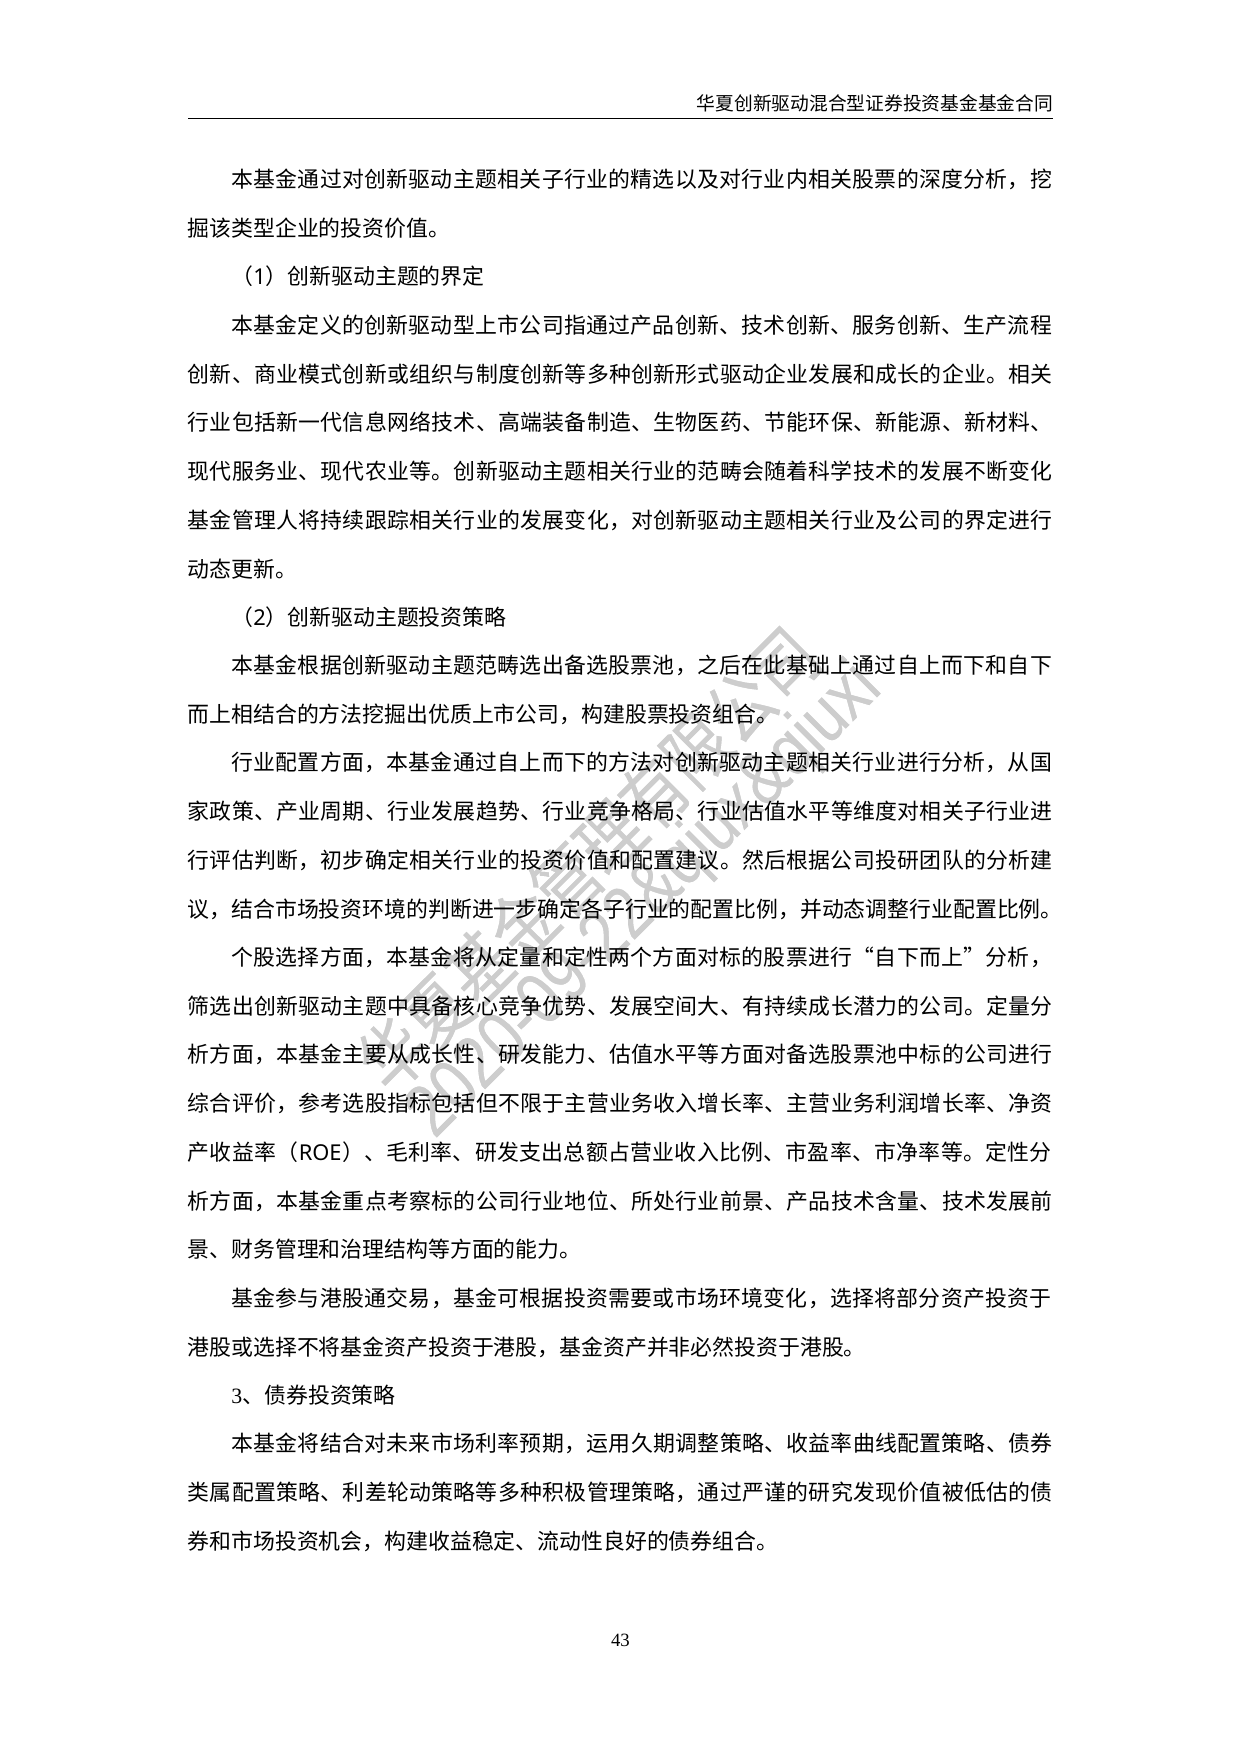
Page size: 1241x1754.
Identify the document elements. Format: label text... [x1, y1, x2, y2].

text 个股选择方面，本基金将从定量和定性两个方面对标的股票进行“自下而上”分析，筛选出创新驱动主题中具备核心竞争优势、发展空间大、有持续成长潜力的公司。定量分析方面，本基金主要从成长性、研发能力、估值水平等方面对备选股票池中标的公司进行综合评价，参考选股指标包括但不限于主营业务收入增长率、主营业务利润增长率、净资产收益率（ROE）、毛利率、研发支出总额占营业收入比例、市盈率、市净率等。定性分析方面，本基金重点考察标的公司行业地位、所处行业前景、产品技术含量、技术发展前景、财务管理和治理结构等方面的能力。 [187, 939, 1053, 1264]
text 本基金通过对创新驱动主题相关子行业的精选以及对行业内相关股票的深度分析，挖掘该类型企业的投资价值。 [187, 162, 1053, 243]
text 本基金将结合对未来市场利率预期，运用久期调整策略、收益率曲线配置策略、债券类属配置策略、利差轮动策略等多种积极管理策略，通过严谨的研究发现价值被低估的债券和市场投资机会，构建收益稳定、流动性良好的债券组合。 [187, 1426, 1053, 1556]
text 行业配置方面，本基金通过自上而下的方法对创新驱动主题相关行业进行分析，从国家政策、产业周期、行业发展趋势、行业竞争格局、行业估值水平等维度对相关子行业进行评估判断，初步确定相关行业的投资价值和配置建议。然后根据公司投研团队的分析建议，结合市场投资环境的判断进一步确定各子行业的配置比例，并动态调整行业配置比例。 [187, 745, 1053, 924]
text 基金参与港股通交易，基金可根据投资需要或市场环境变化，选择将部分资产投资于港股或选择不将基金资产投资于港股，基金资产并非必然投资于港股。 [187, 1280, 1053, 1362]
text 3、债券投资策略 [187, 1377, 1053, 1410]
text （1）创新驱动主题的界定 [187, 259, 1053, 292]
text 本基金根据创新驱动主题范畴选出备选股票池，之后在此基础上通过自上而下和自下而上相结合的方法挖掘出优质上市公司，构建股票投资组合。 [187, 648, 1053, 729]
text （2）创新驱动主题投资策略 [187, 599, 1053, 632]
text 本基金定义的创新驱动型上市公司指通过产品创新、技术创新、服务创新、生产流程创新、商业模式创新或组织与制度创新等多种创新形式驱动企业发展和成长的企业。相关行业包括新一代信息网络技术、高端装备制造、生物医药、节能环保、新能源、新材料、现代服务业、现代农业等。创新驱动主题相关行业的范畴会随着科学技术的发展不断变化，基金管理人将持续跟踪相关行业的发展变化，对创新驱动主题相关行业及公司的界定进行动态更新。 [187, 307, 1053, 584]
